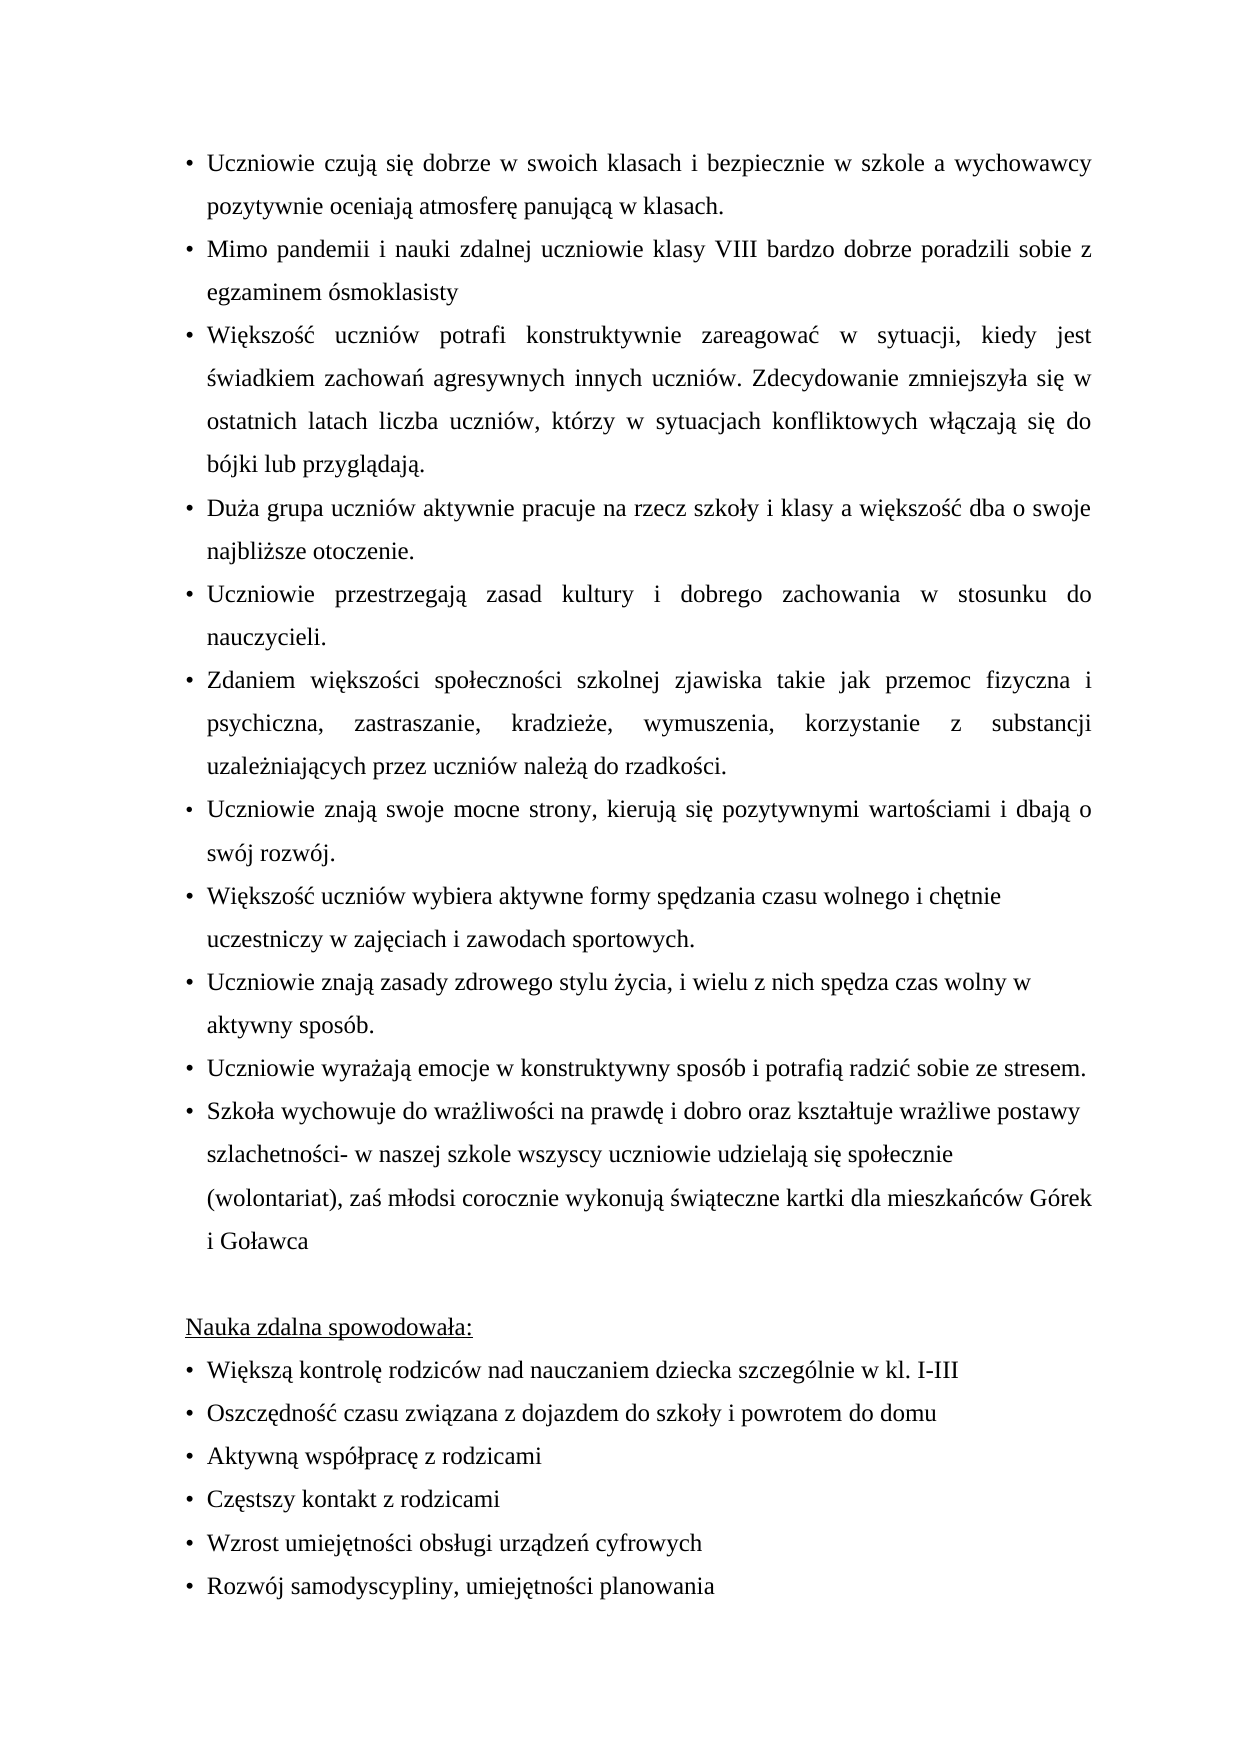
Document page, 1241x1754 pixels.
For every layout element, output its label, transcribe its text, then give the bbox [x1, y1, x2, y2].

list Uczniowie czują się dobrze w swoich klasach i bezpiecznie w szkole a wychowawcy pozytywnie oceniają atmosferę panującą w klasach. [185, 148, 1093, 219]
list Większość uczniów wybiera aktywne formy spędzania czasu wolnego i chętnie uczestniczy w zajęciach i zawodach sportowych. [185, 881, 1093, 953]
list Większą kontrolę rodziców nad nauczaniem dziecka szczególnie w kl. I-III [185, 1355, 1093, 1384]
list Rozwój samodyscypliny, umiejętności planowania [185, 1571, 1093, 1599]
list Wzrost umiejętności obsługi urządzeń cyfrowych [185, 1528, 1093, 1556]
list Zdaniem większości społeczności szkolnej zjawiska takie jak przemoc fizyczna i psychiczna, zastraszanie, kradzieże, wymuszenia, korzystanie z substancji uzależniających przez uczniów należą do rzadkości. [185, 665, 1093, 780]
list Częstszy kontakt z rodzicami [185, 1484, 1093, 1513]
list Szkoła wychowuje do wrażliwości na prawdę i dobro oraz kształtuje wrażliwe postawy szlachetności- w naszej szkole wszyscy uczniowie udzielają się społecznie (wolontariat), zaś młodsi corocznie wykonują świąteczne kartki dla mieszkańców Górek i Goławca [185, 1096, 1093, 1254]
text Nauka zdalna spowodowała: [148, 1312, 1093, 1341]
list Oszczędność czasu związana z dojazdem do szkoły i powrotem do domu [185, 1398, 1093, 1427]
list Uczniowie przestrzegają zasad kultury i dobrego zachowania w stosunku do nauczycieli. [185, 579, 1093, 651]
list Duża grupa uczniów aktywnie pracuje na rzecz szkoły i klasy a większość dba o swoje najbliższe otoczenie. [185, 493, 1093, 564]
list Uczniowie wyrażają emocje w konstruktywny sposób i potrafią radzić sobie ze stresem. [185, 1053, 1093, 1082]
list Większość uczniów potrafi konstruktywnie zareagować w sytuacji, kiedy jest świadkiem zachowań agresywnych innych uczniów. Zdecydowanie zmniejszyła się w ostatnich latach liczba uczniów, którzy w sytuacjach konfliktowych włączają się do bójki lub przyglądają. [185, 320, 1093, 478]
list Uczniowie znają swoje mocne strony, kierują się pozytywnymi wartościami i dbają o swój rozwój. [185, 794, 1093, 866]
list Aktywną współpracę z rodzicami [185, 1441, 1093, 1470]
list Uczniowie znają zasady zdrowego stylu życia, i wielu z nich spędza czas wolny w aktywny sposób. [185, 967, 1093, 1039]
list Mimo pandemii i nauki zdalnej uczniowie klasy VIII bardzo dobrze poradzili sobie z egzaminem ósmoklasisty [185, 234, 1093, 306]
